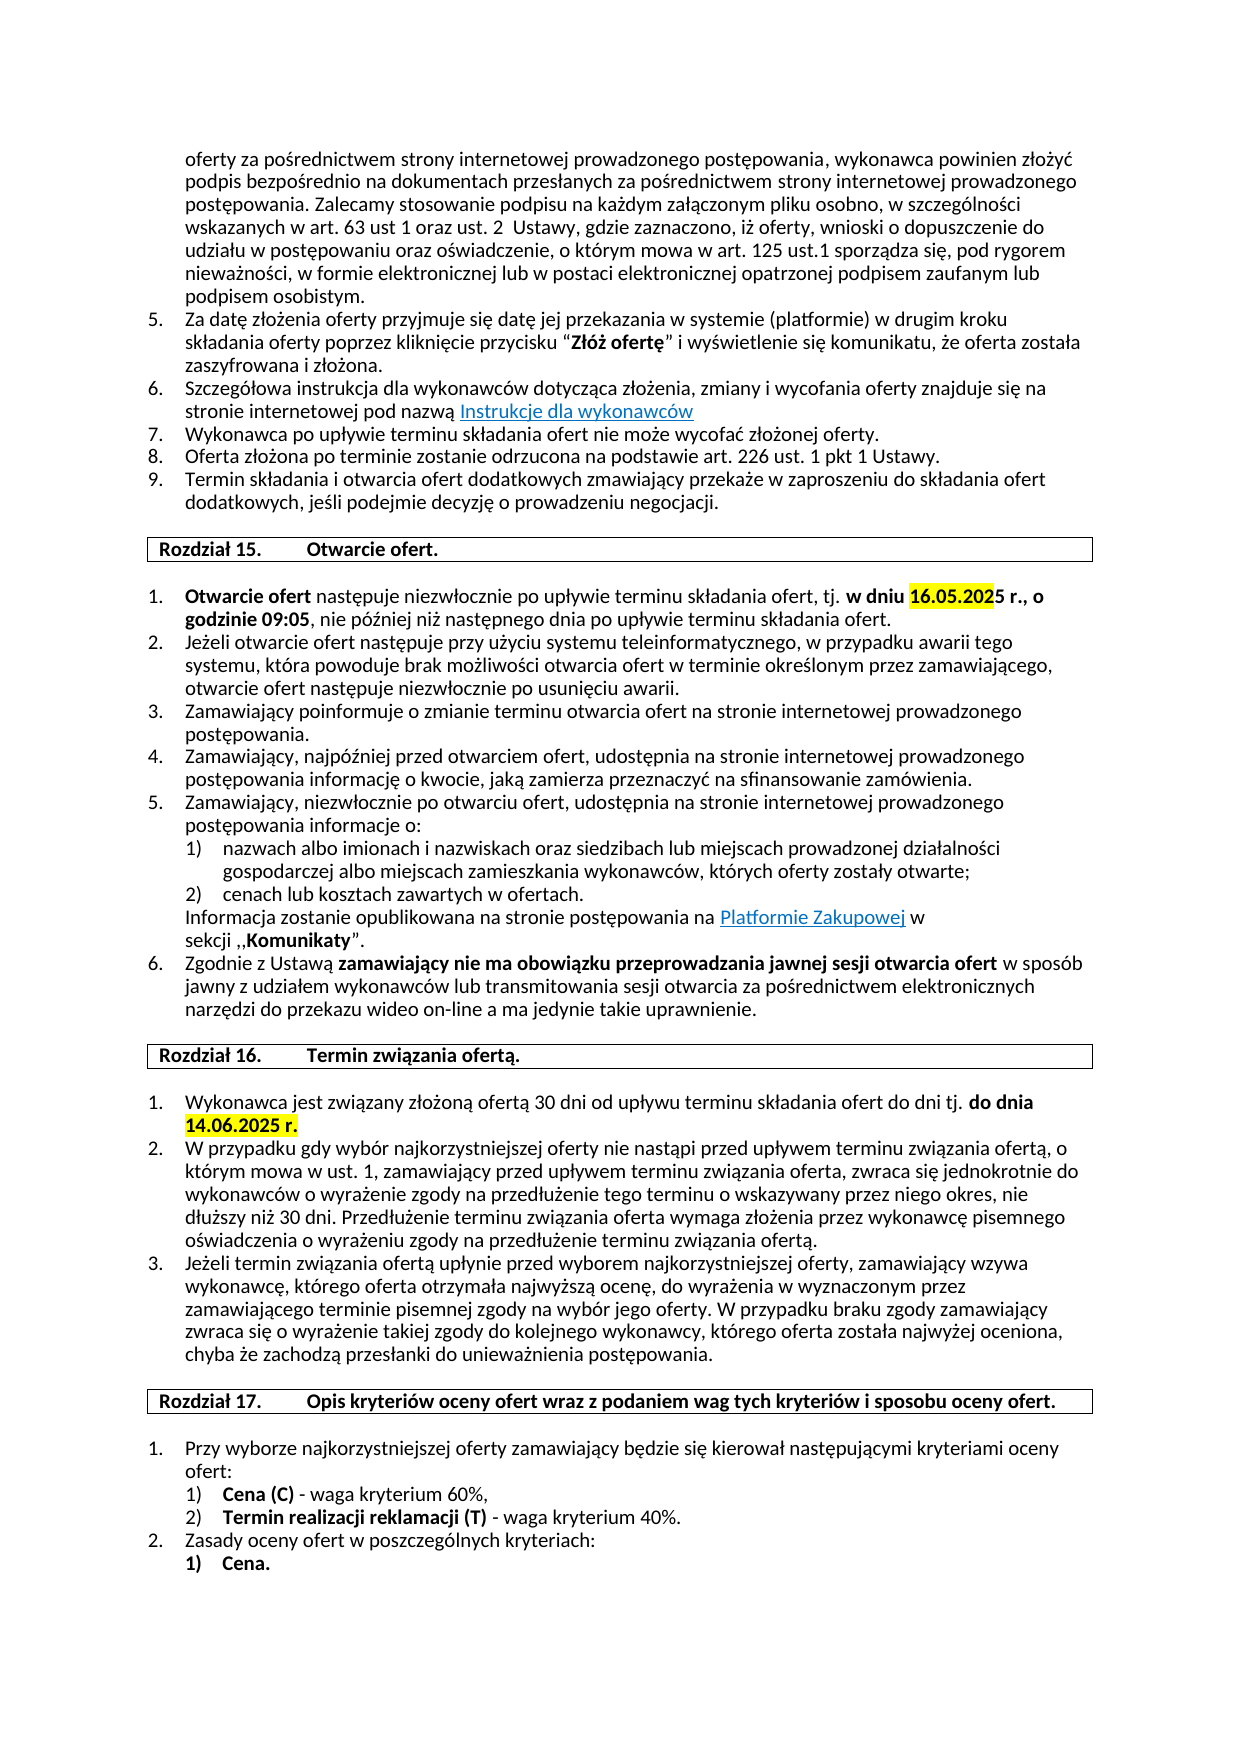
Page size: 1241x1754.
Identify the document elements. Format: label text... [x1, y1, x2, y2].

list Wykonawca jest związany złożoną ofertą 30 dni od upływu terminu składania ofert do dni tj. do dnia 14.06.2025 r. [148, 1091, 1093, 1137]
table_header Rozdział 16. Termin związania ofertą. [148, 1045, 1092, 1067]
list cenach lub kosztach zawartych w ofertach. [185, 883, 1093, 906]
list W przypadku gdy wybór najkorzystniejszej oferty nie nastąpi przed upływem terminu związania ofertą, o którym mowa w ust. 1, zamawiający przed upływem terminu związania oferta, zwraca się jednokrotnie do wykonawców o wyrażenie zgody na przedłużenie tego terminu o wskazywany przez niego okres, nie dłuższy niż 30 dni. Przedłużenie terminu związania oferta wymaga złożenia przez wykonawcę pisemnego oświadczenia o wyrażeniu zgody na przedłużenie terminu związania ofertą. [148, 1137, 1093, 1252]
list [148, 148, 1093, 308]
list Wykonawca po upływie terminu składania ofert nie może wycofać złożonej oferty. [148, 423, 1093, 446]
table_header Rozdział 17. Opis kryteriów oceny ofert wraz z podaniem wag tych kryteriów i sposobu oceny ofert. [148, 1390, 1092, 1413]
list nazwach albo imionach i nazwiskach oraz siedzibach lub miejscach prowadzonej działalności gospodarczej albo miejscach zamieszkania wykonawców, których oferty zostały otwarte; [185, 837, 1093, 883]
list Za datę złożenia oferty przyjmuje się datę jej przekazania w systemie (platformie) w drugim kroku składania oferty poprzez kliknięcie przycisku “Złóż ofertę” i wyświetlenie się komunikatu, że oferta została zaszyfrowana i złożona. [148, 308, 1093, 377]
list Oferta złożona po terminie zostanie odrzucona na podstawie art. 226 ust. 1 pkt 1 Ustawy. [148, 446, 1093, 468]
list Termin składania i otwarcia ofert dodatkowych zmawiający przekaże w zaproszeniu do składania ofert dodatkowych, jeśli podejmie decyzję o prowadzeniu negocjacji. [148, 468, 1093, 514]
list Zasady oceny ofert w poszczególnych kryteriach: [148, 1529, 1093, 1552]
list Termin realizacji reklamacji (T) - waga kryterium 40%. [185, 1506, 1093, 1529]
list Zgodnie z Ustawą zamawiający nie ma obowiązku przeprowadzania jawnej sesji otwarcia ofert w sposób jawny z udziałem wykonawców lub transmitowania sesji otwarcia za pośrednictwem elektronicznych narzędzi do przekazu wideo on-line a ma jedynie takie uprawnienie. [148, 952, 1093, 1021]
text Informacja zostanie opublikowana na stronie postępowania na Platformie Zakupowej w sekcji ,,Komunikaty”. [185, 906, 1093, 952]
list Cena (C) - waga kryterium 60%, [185, 1483, 1093, 1506]
list Otwarcie ofert następuje niezwłocznie po upływie terminu składania ofert, tj. w dniu 16.05.2025 r., o godzinie 09:05, nie później niż następnego dnia po upływie terminu składania ofert. [148, 585, 1093, 631]
list Szczegółowa instrukcja dla wykonawców dotycząca złożenia, zmiany i wycofania oferty znajduje się na stronie internetowej pod nazwą Instrukcje dla wykonawców [148, 377, 1093, 423]
list Zamawiający, niezwłocznie po otwarciu ofert, udostępnia na stronie internetowej prowadzonego postępowania informacje o: [148, 791, 1093, 837]
list Zamawiający, najpóźniej przed otwarciem ofert, udostępnia na stronie internetowej prowadzonego postępowania informację o kwocie, jaką zamierza przeznaczyć na sfinansowanie zamówienia. [148, 746, 1093, 791]
list Cena. [185, 1552, 1093, 1575]
table_header Rozdział 15. Otwarcie ofert. [148, 538, 1092, 561]
list Jeżeli termin związania ofertą upłynie przed wyborem najkorzystniejszej oferty, zamawiający wzywa wykonawcę, którego oferta otrzymała najwyższą ocenę, do wyrażenia w wyznaczonym przez zamawiającego terminie pisemnej zgody na wybór jego oferty. W przypadku braku zgody zamawiający zwraca się o wyrażenie takiej zgody do kolejnego wykonawcy, którego oferta została najwyżej oceniona, chyba że zachodzą przesłanki do unieważnienia postępowania. [148, 1252, 1093, 1366]
list Zamawiający poinformuje o zmianie terminu otwarcia ofert na stronie internetowej prowadzonego postępowania. [148, 700, 1093, 746]
list Jeżeli otwarcie ofert następuje przy użyciu systemu teleinformatycznego, w przypadku awarii tego systemu, która powoduje brak możliwości otwarcia ofert w terminie określonym przez zamawiającego, otwarcie ofert następuje niezwłocznie po usunięciu awarii. [148, 631, 1093, 700]
list Przy wyborze najkorzystniejszej oferty zamawiający będzie się kierował następującymi kryteriami oceny ofert: [148, 1437, 1093, 1483]
